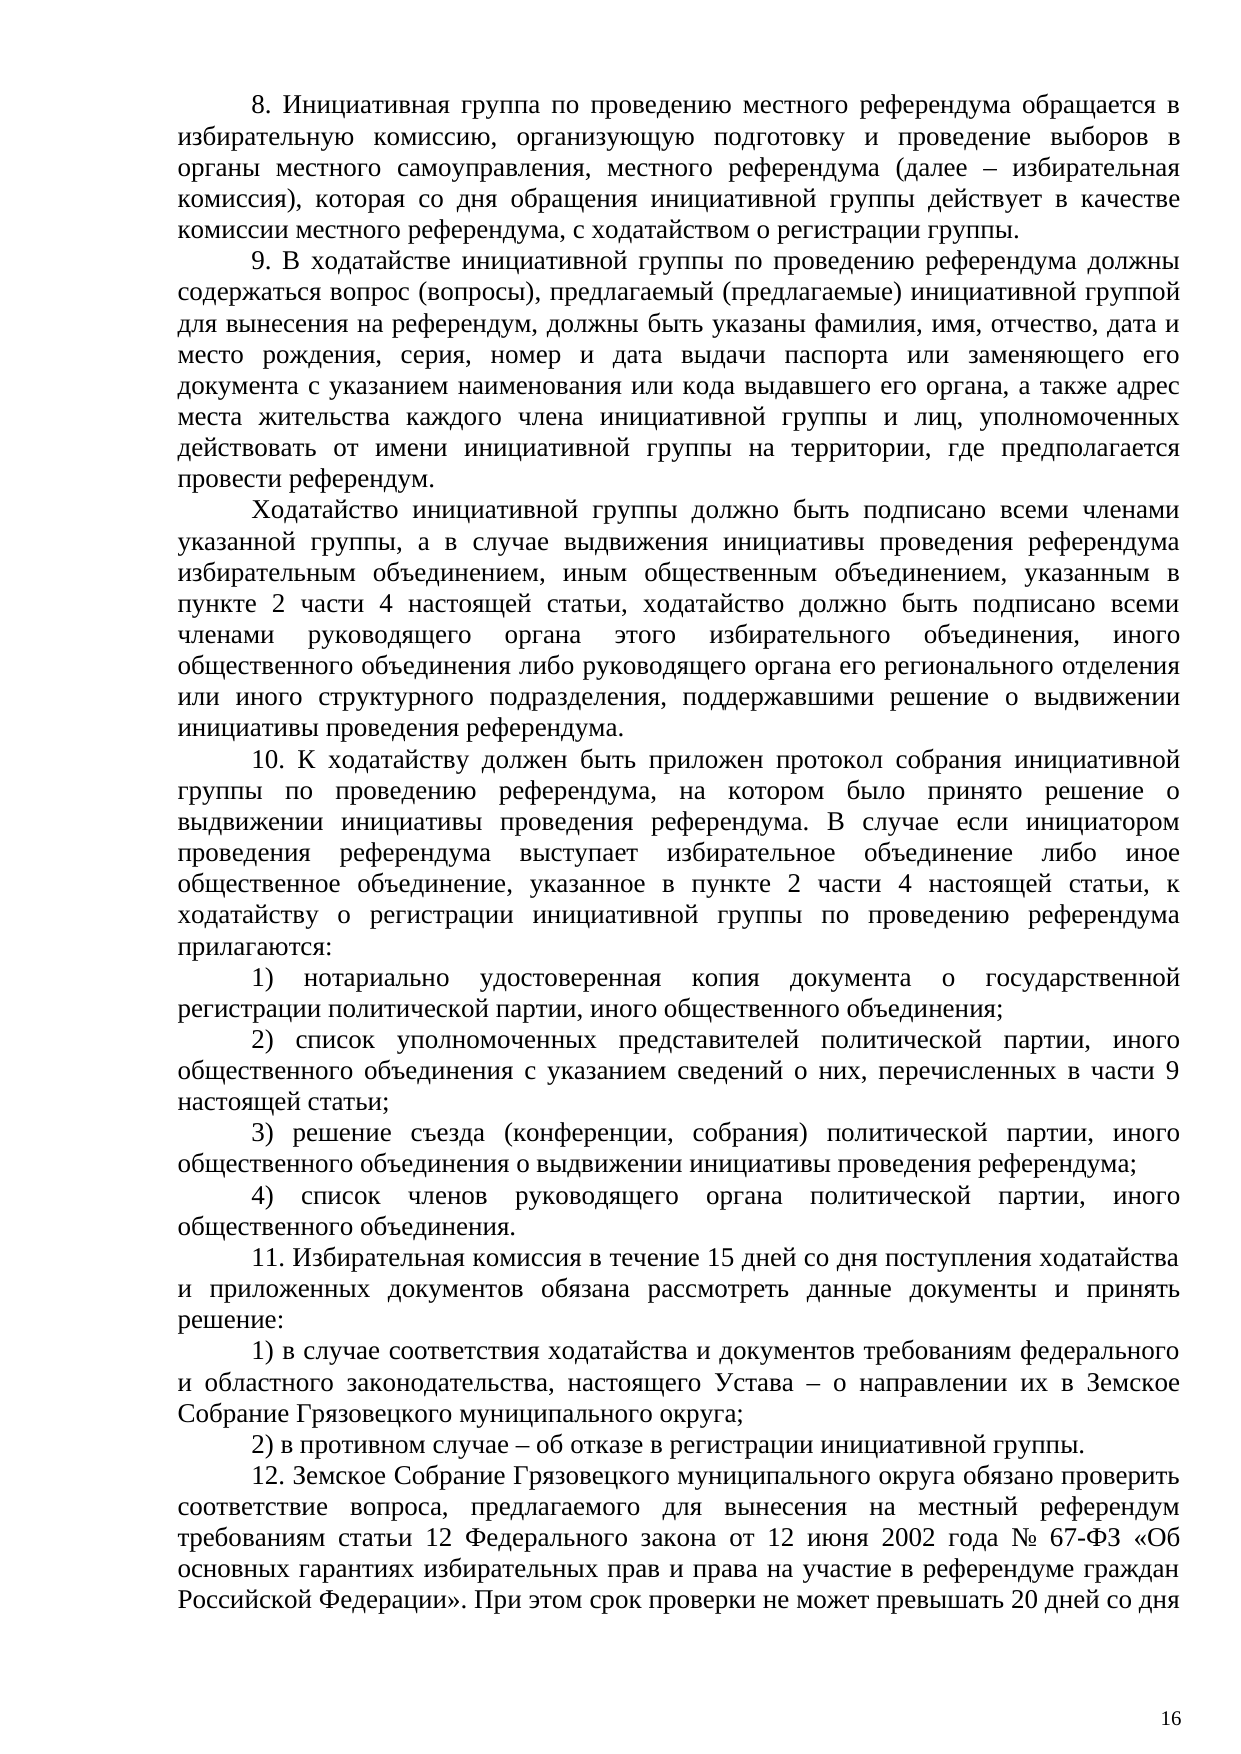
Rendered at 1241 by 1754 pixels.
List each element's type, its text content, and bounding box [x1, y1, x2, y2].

text Ходатайство инициативной группы должно быть подписано всеми членами указанной группы, а в случае выдвижения инициативы проведения референдума избирательным объединением, иным общественным объединением, указанным в пункте 2 части 4 настоящей статьи, ходатайство должно быть подписано всеми членами руководящего органа этого избирательного объединения, иного общественного объединения либо руководящего органа его регионального отделения или иного структурного подразделения, поддержавшими решение о выдвижении инициативы проведения референдума. [177, 493, 1181, 743]
text 2) список уполномоченных представителей политической партии, иного общественного объединения с указанием сведений о них, перечисленных в части 9 настоящей статьи; [177, 1023, 1181, 1116]
text 4) список членов руководящего органа политической партии, иного общественного объединения. [177, 1179, 1181, 1241]
text 1) в случае соответствия ходатайства и документов требованиям федерального и областного законодательства, настоящего Устава – о направлении их в Земское Собрание Грязовецкого муниципального округа; [177, 1334, 1181, 1428]
text 2) в противном случае – об отказе в регистрации инициативной группы. [177, 1428, 1181, 1459]
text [177, 1459, 1181, 1615]
text 11. Избирательная комиссия в течение 15 дней со дня поступления ходатайства и приложенных документов обязана рассмотреть данные документы и принять решение: [177, 1241, 1181, 1334]
text 10. К ходатайству должен быть приложен протокол собрания инициативной группы по проведению референдума, на котором было принято решение о выдвижении инициативы проведения референдума. В случае если инициатором проведения референдума выступает избирательное объединение либо иное общественное объединение, указанное в пункте 2 части 4 настоящей статьи, к ходатайству о регистрации инициативной группы по проведению референдума прилагаются: [177, 743, 1181, 961]
text 8. Инициативная группа по проведению местного референдума обращается в избирательную комиссию, организующую подготовку и проведение выборов в органы местного самоуправления, местного референдума (далее – избирательная комиссия), которая со дня обращения инициативной группы действует в качестве комиссии местного референдума, с ходатайством о регистрации группы. [177, 89, 1181, 244]
text 3) решение съезда (конференции, собрания) политической партии, иного общественного объединения о выдвижении инициативы проведения референдума; [177, 1116, 1181, 1179]
text 9. В ходатайстве инициативной группы по проведению референдума должны содержаться вопрос (вопросы), предлагаемый (предлагаемые) инициативной группой для вынесения на референдум, должны быть указаны фамилия, имя, отчество, дата и место рождения, серия, номер и дата выдачи паспорта или заменяющего его документа с указанием наименования или кода выдавшего его органа, а также адрес места жительства каждого члена инициативной группы и лиц, уполномоченных действовать от имени инициативной группы на территории, где предполагается провести референдум. [177, 244, 1181, 493]
text 1) нотариально удостоверенная копия документа о государственной регистрации политической партии, иного общественного объединения; [177, 961, 1181, 1023]
